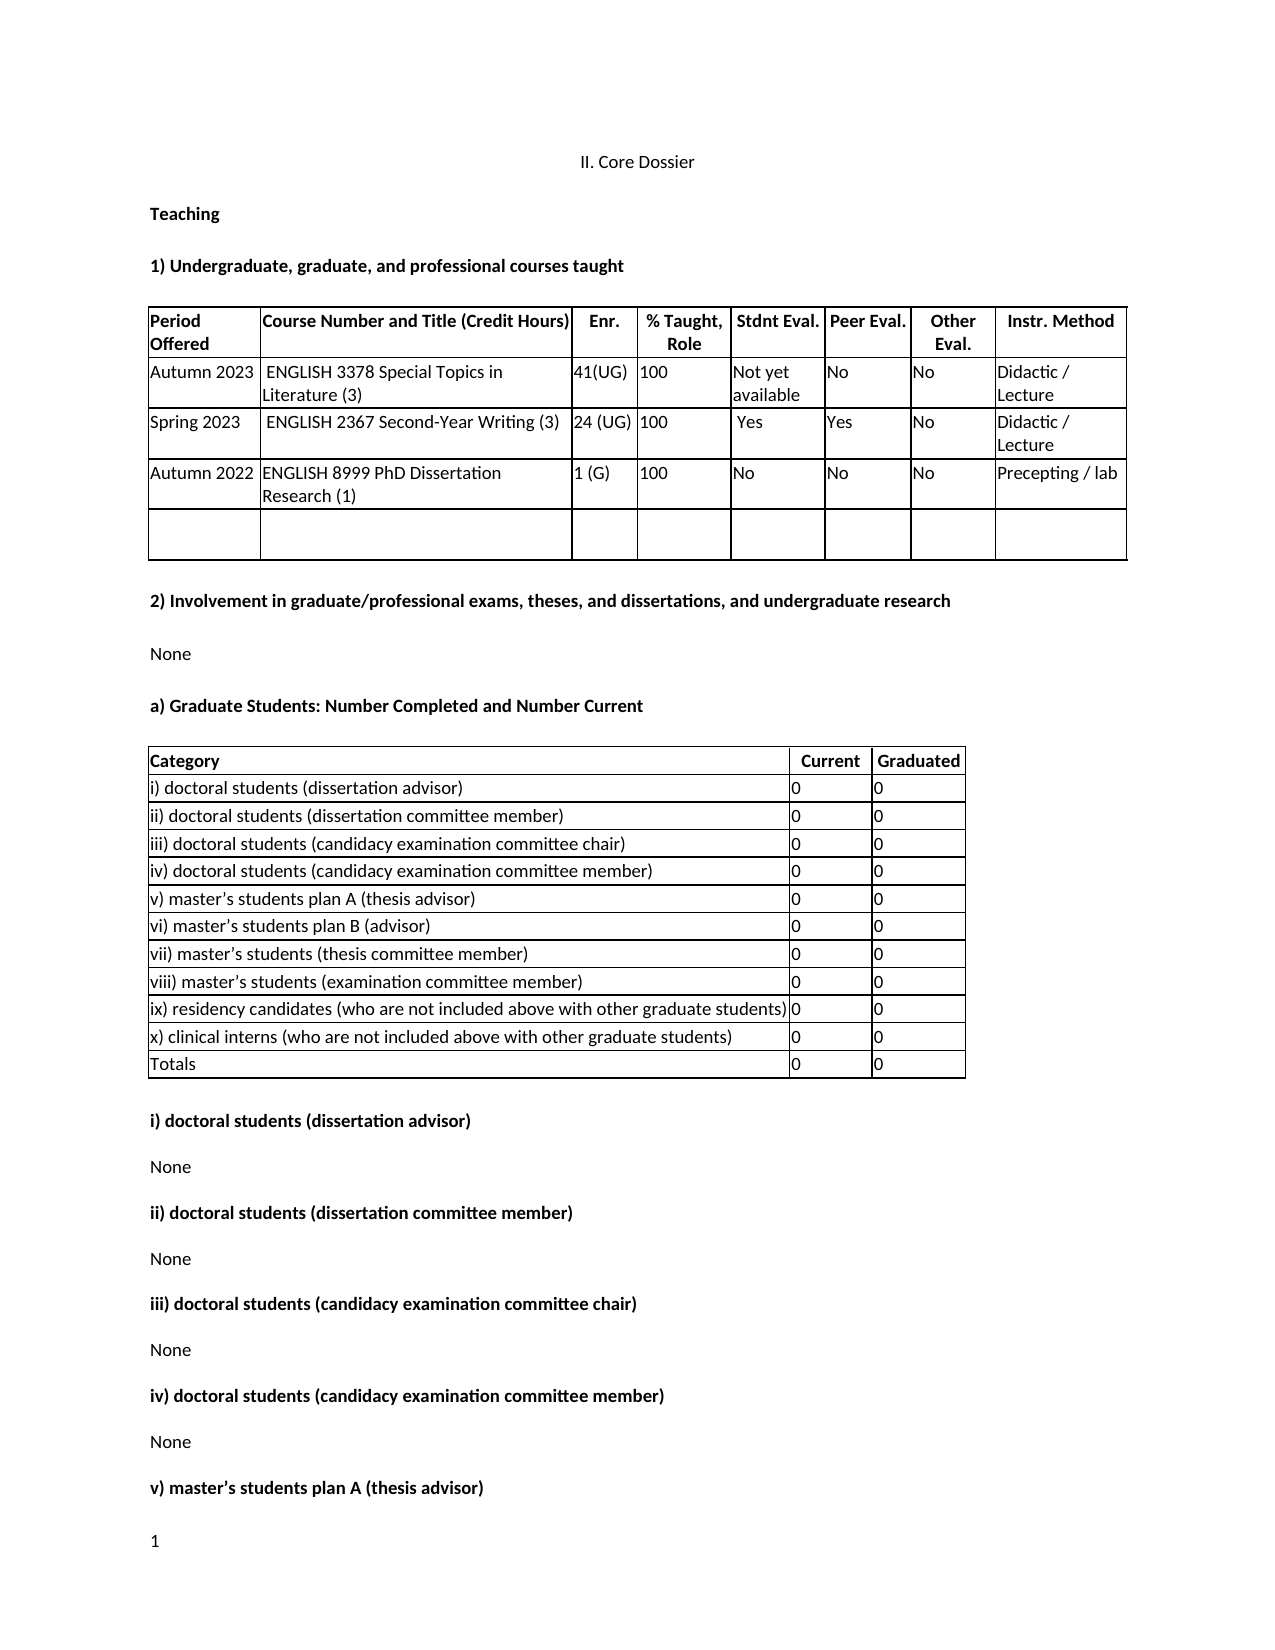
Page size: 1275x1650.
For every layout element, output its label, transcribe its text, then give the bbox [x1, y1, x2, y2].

table_cell 0 [873, 913, 965, 939]
table_cell [638, 510, 730, 559]
table_cell Autumn 2022 [149, 460, 260, 508]
table_cell ix) residency candidates (who are not included above with other graduate students) [149, 996, 789, 1022]
text v) master’s students plan A (thesis advisor) [150, 1476, 1125, 1499]
table_cell [573, 510, 637, 559]
table_cell iii) doctoral students (candidacy examination committee chair) [149, 830, 789, 856]
table_header Other Eval. [912, 308, 995, 357]
table_cell v) master’s students plan A (thesis advisor) [149, 886, 789, 911]
table_cell vi) master’s students plan B (advisor) [149, 913, 789, 939]
table_cell 0 [790, 941, 871, 967]
table_cell No [826, 358, 910, 407]
table_cell 0 [873, 830, 965, 856]
table_cell Yes [732, 409, 824, 458]
table_cell 0 [790, 1023, 871, 1049]
table_header Stdnt Eval. [732, 308, 824, 357]
table_cell ENGLISH 3378 Special Topics in Literature (3) [261, 358, 571, 407]
table_cell 0 [873, 968, 965, 994]
table_cell Spring 2023 [149, 409, 260, 458]
text Teaching [150, 202, 1125, 225]
table_cell 100 [638, 358, 730, 407]
text None [150, 1247, 1125, 1269]
table_header Peer Eval. [826, 308, 910, 357]
table_cell 0 [873, 996, 965, 1022]
table_cell Yes [826, 409, 910, 458]
table_cell 100 [638, 460, 730, 508]
table_cell Autumn 2023 [149, 358, 260, 407]
table_cell No [912, 358, 995, 407]
table_cell 0 [873, 1051, 965, 1077]
table_cell 0 [790, 996, 871, 1022]
table_cell 0 [790, 886, 871, 911]
table_cell Precepting / lab [996, 460, 1126, 508]
table_cell 0 [873, 941, 965, 967]
text II. Core Dossier [150, 150, 1125, 173]
table_header Current [790, 747, 872, 773]
text 1) Undergraduate, graduate, and professional courses taught [150, 254, 1125, 277]
text ii) doctoral students (dissertation committee member) [150, 1201, 1125, 1224]
table_cell Didactic / Lecture [996, 409, 1126, 458]
table_cell ii) doctoral students (dissertation committee member) [149, 803, 789, 829]
table_cell 0 [873, 1023, 965, 1049]
table_cell 1 (G) [573, 460, 637, 508]
table_cell Not yet available [732, 358, 824, 407]
table_cell iv) doctoral students (candidacy examination committee member) [149, 858, 789, 884]
table_cell [826, 510, 910, 559]
table_cell No [732, 460, 824, 508]
table_cell 0 [873, 858, 965, 884]
table_cell [261, 510, 571, 559]
text a) Graduate Students: Number Completed and Number Current [150, 694, 1125, 717]
table_header Period Offered [149, 308, 260, 357]
table_cell vii) master’s students (thesis committee member) [149, 941, 789, 967]
table_cell viii) master’s students (examination committee member) [149, 968, 789, 994]
text None [150, 1338, 1125, 1361]
table_header Category [149, 747, 789, 773]
table_cell No [826, 460, 910, 508]
text iv) doctoral students (candidacy examination committee member) [150, 1384, 1125, 1407]
table_cell 0 [873, 775, 965, 801]
table_cell ENGLISH 8999 PhD Dissertation Research (1) [261, 460, 571, 508]
table_cell 100 [638, 409, 730, 458]
text None [150, 1155, 1125, 1178]
table_cell [732, 510, 824, 559]
table_header % Taught, Role [638, 308, 730, 357]
table_cell Totals [149, 1051, 789, 1077]
table_cell 0 [873, 886, 965, 911]
text None [150, 1430, 1125, 1453]
table_cell No [912, 409, 995, 458]
table_header Enr. [573, 308, 637, 357]
text i) doctoral students (dissertation advisor) [150, 1109, 1125, 1132]
table_cell 41(UG) [573, 358, 637, 407]
table_cell 0 [790, 775, 871, 801]
table_cell 24 (UG) [573, 409, 637, 458]
table_cell i) doctoral students (dissertation advisor) [149, 775, 789, 801]
table_cell x) clinical interns (who are not included above with other graduate students) [149, 1023, 789, 1049]
table_header Course Number and Title (Credit Hours) [261, 308, 571, 357]
text 2) Involvement in graduate/professional exams, theses, and dissertations, and undergraduate research [150, 589, 1125, 612]
table_cell 0 [873, 803, 965, 829]
table_cell No [912, 460, 995, 508]
table_cell 0 [790, 913, 871, 939]
table_cell [996, 510, 1126, 559]
table_cell [149, 510, 260, 559]
table_cell 0 [790, 1051, 871, 1077]
table_cell 0 [790, 830, 871, 856]
table_cell 0 [790, 968, 871, 994]
table_cell Didactic / Lecture [996, 358, 1126, 407]
text iii) doctoral students (candidacy examination committee chair) [150, 1292, 1125, 1315]
table_cell 0 [790, 803, 871, 829]
table_header Instr. Method [996, 308, 1126, 357]
table_header Graduated [873, 747, 965, 773]
table_cell 0 [790, 858, 871, 884]
table_cell ENGLISH 2367 Second-Year Writing (3) [261, 409, 571, 458]
text None [150, 642, 1125, 664]
table_cell [912, 510, 995, 559]
